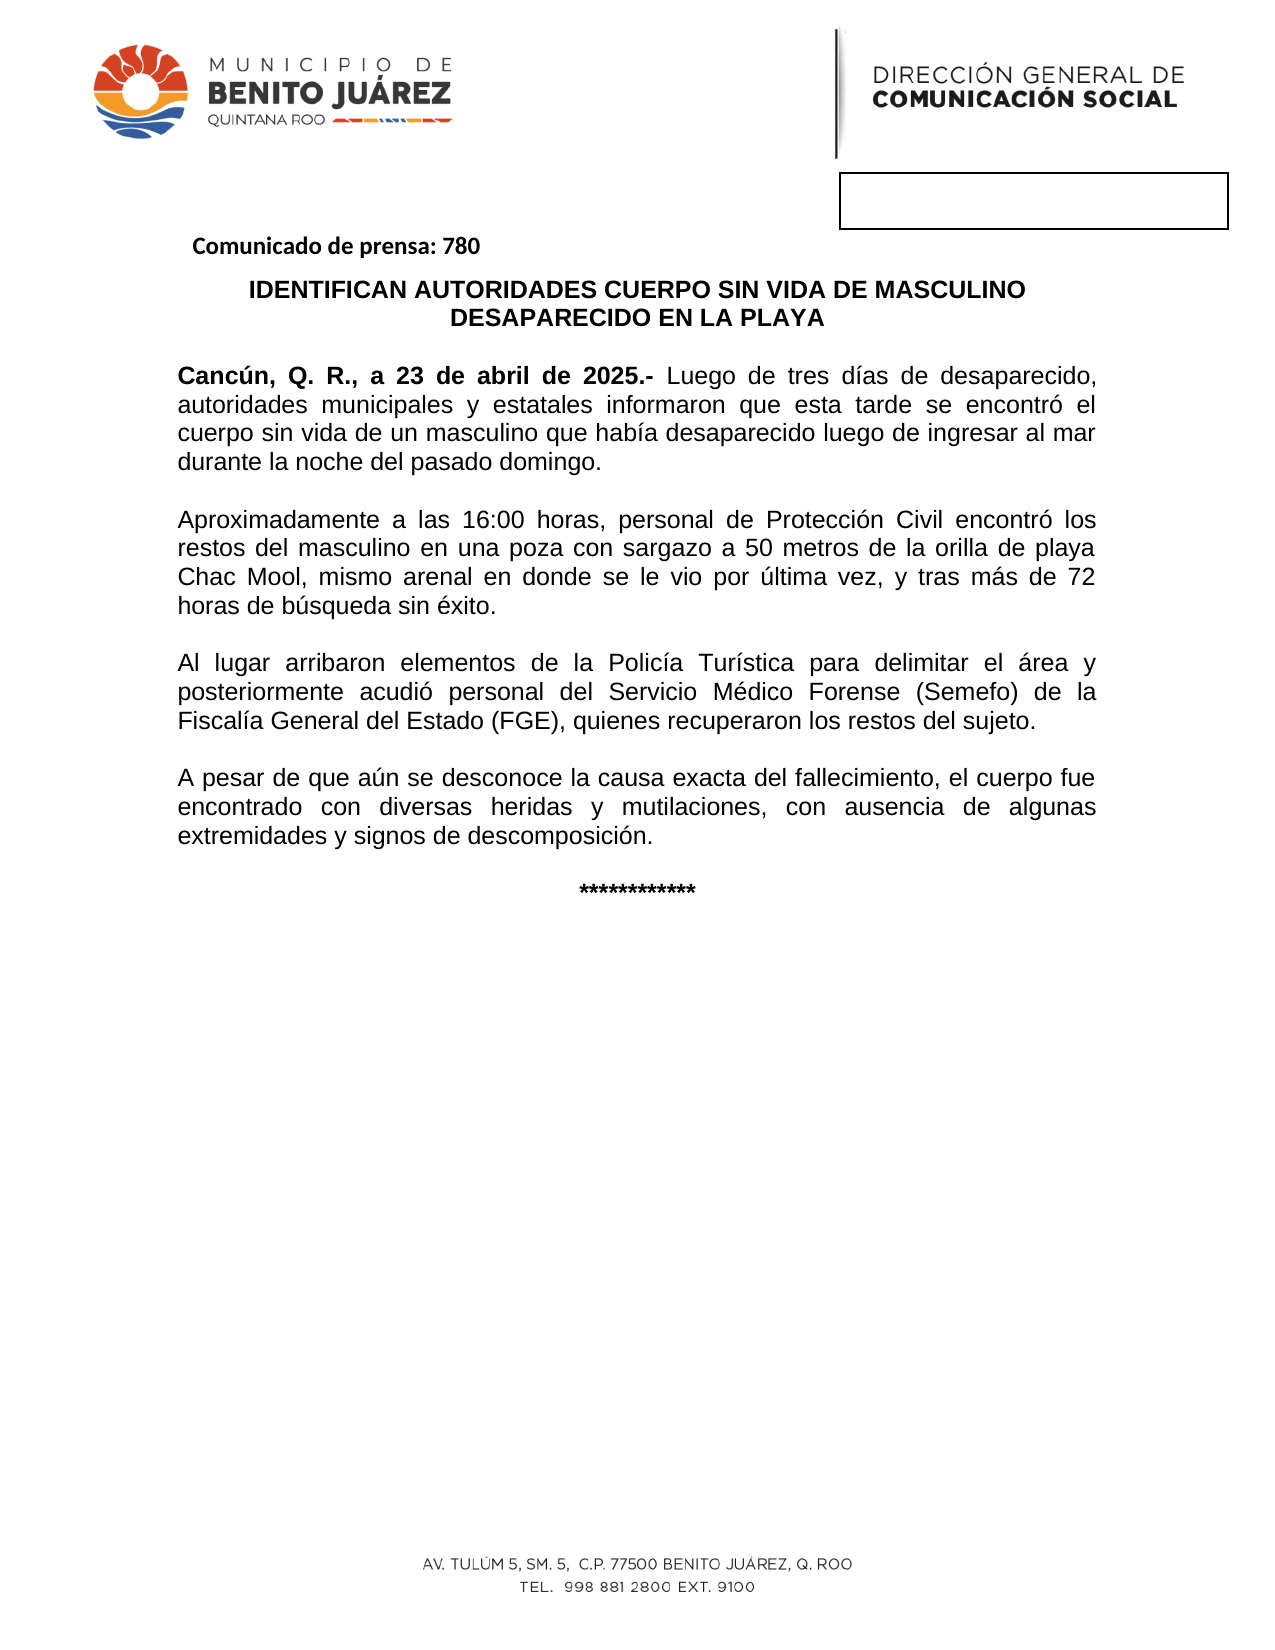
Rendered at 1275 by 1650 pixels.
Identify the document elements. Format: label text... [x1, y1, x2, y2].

picture [1, 0, 1275, 170]
text Cancún, Q. R., a 23 de abril de 2025.- Luego de tres días de desaparecido, autoridades municipales y estatales informaron que esta tarde se encontró el cuerpo sin vida de un masculino que había desaparecido luego de ingresar al mar durante la noche del pasado domingo. [177, 361, 1098, 476]
text ************ [177, 878, 1098, 907]
text IDENTIFICAN AUTORIDADES CUERPO SIN VIDA DE MASCULINO DESAPARECIDO EN LA PLAYA [177, 274, 1098, 332]
text Al lugar arribaron elementos de la Policía Turística para delimitar el área y posteriormente acudió personal del Servicio Médico Forense (Semefo) de la Fiscalía General del Estado (FGE), quienes recuperaron los restos del sujeto. [177, 648, 1098, 734]
text A pesar de que aún se desconoce la causa exacta del fallecimiento, el cuerpo fue encontrado con diversas heridas y mutilaciones, con ausencia de algunas extremidades y signos de descomposición. [177, 763, 1098, 849]
text Aproximadamente a las 16:00 horas, personal de Protección Civil encontró los restos del masculino en una poza con sargazo a 50 metros de la orilla de playa Chac Mool, mismo arenal en donde se le vio por última vez, y tras más de 72 horas de búsqueda sin éxito. [177, 504, 1098, 619]
picture [0, 1540, 1274, 1624]
